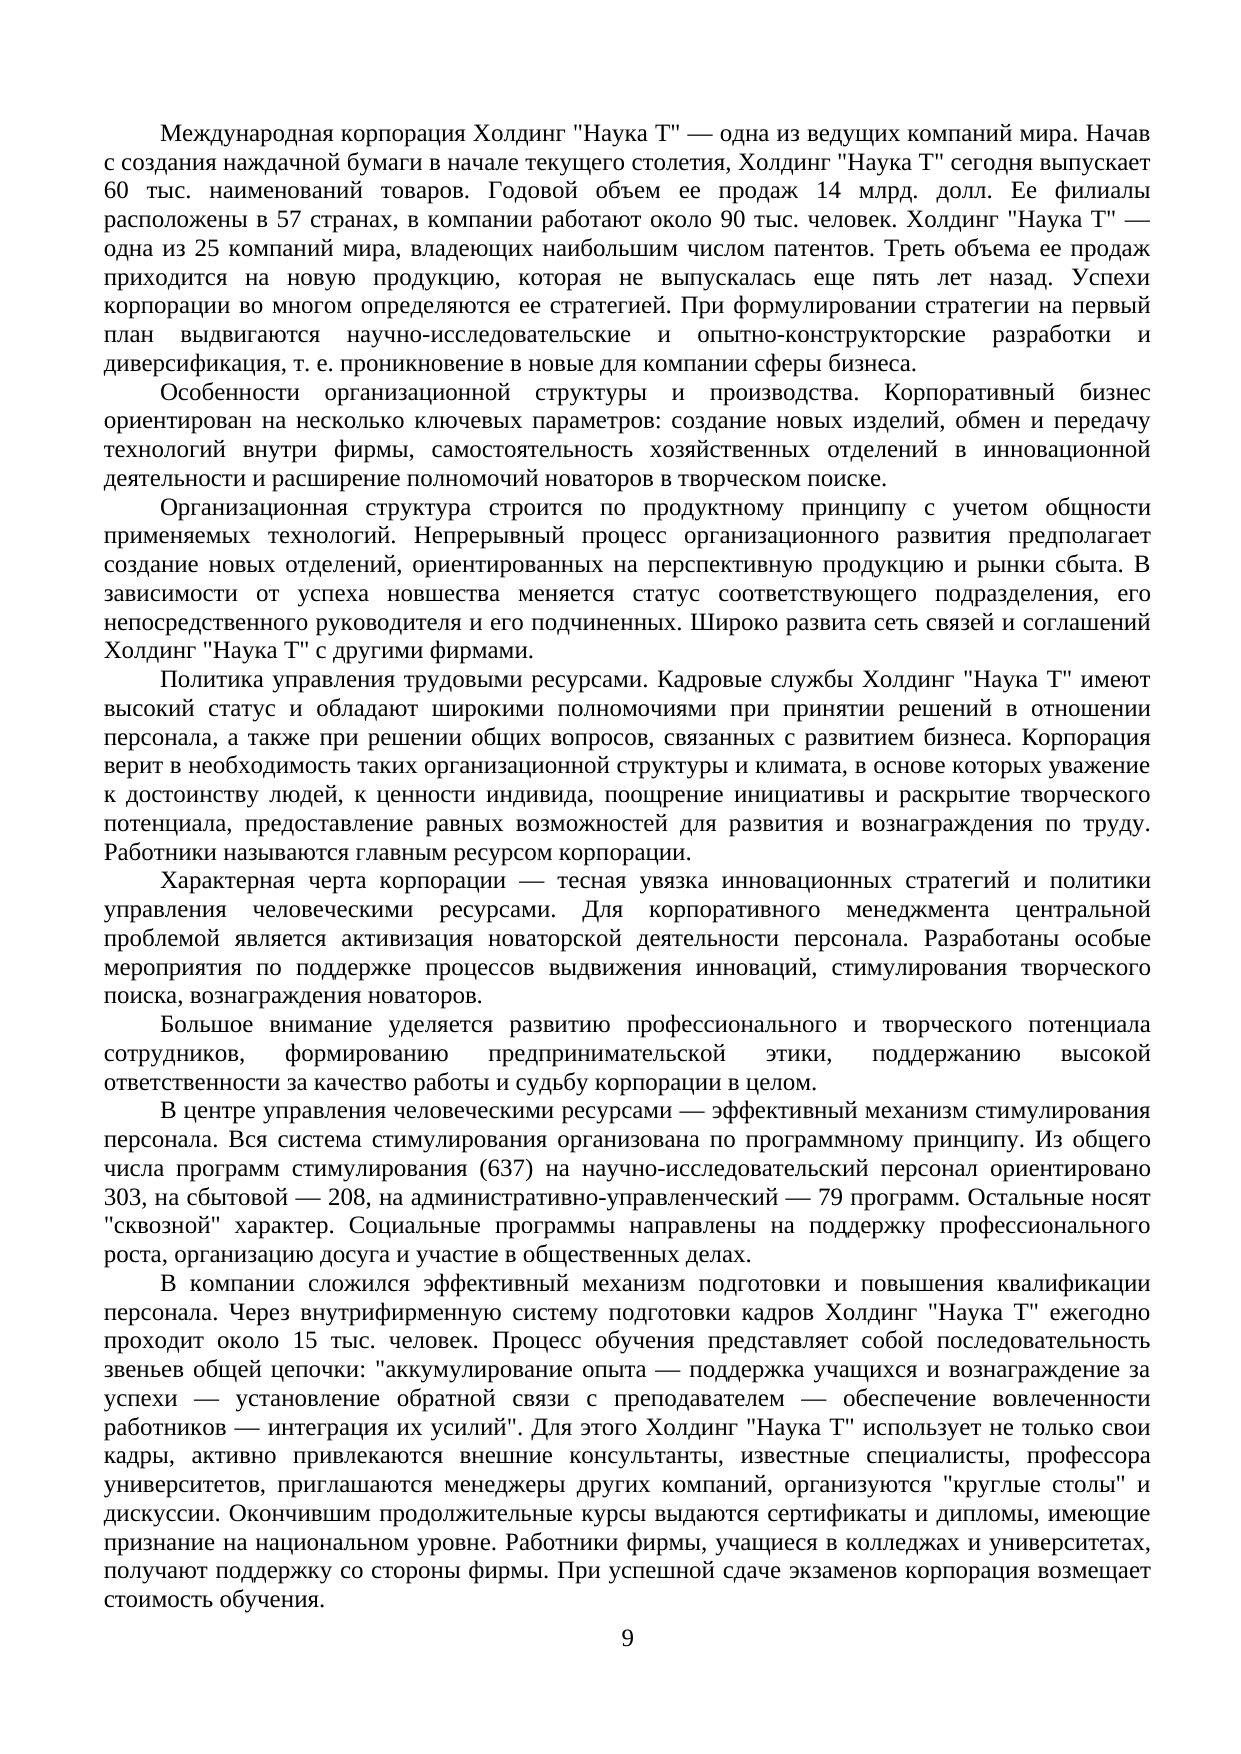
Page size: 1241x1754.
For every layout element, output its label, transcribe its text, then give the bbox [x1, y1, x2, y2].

text Организационная структура строится по продуктному принципу с учетом общности применяемых технологий. Непрерывный процесс организационного развития предполагает создание новых отделений, ориентированных на перспективную продукцию и рынки сбыта. В зависимости от успеха новшества меняется статус соответствующего подразделения, его непосредственного руководителя и его подчиненных. Широко развита сеть связей и соглашений Холдинг "Наука Т" с другими фирмами. [103, 492, 1152, 664]
text В компании сложился эффективный механизм подготовки и повышения квалификации персонала. Через внутрифирменную систему подготовки кадров Холдинг "Наука Т" ежегодно проходит около 15 тыс. человек. Процесс обучения представляет собой последовательность звеньев общей цепочки: "аккумулирование опыта — поддержка учащихся и вознаграждение за успехи — установление обратной связи с преподавателем — обеспечение вовлеченности работников — интеграция их усилий". Для этого Холдинг "Наука Т" использует не только свои кадры, активно привлекаются внешние консультанты, известные специалисты, профессора университетов, приглашаются менеджеры других компаний, организуются "круглые столы" и дискуссии. Окончившим продолжительные курсы выдаются сертификаты и дипломы, имеющие признание на национальном уровне. Работники фирмы, учащиеся в колледжах и университетах, получают поддержку со стороны фирмы. При успешной сдаче экзаменов корпорация возмещает стоимость обучения. [103, 1268, 1152, 1613]
text Политика управления трудовыми ресурсами. Кадровые службы Холдинг "Наука Т" имеют высокий статус и обладают широкими полномочиями при принятии решений в отношении персонала, а также при решении общих вопросов, связанных с развитием бизнеса. Корпорация верит в необходимость таких организационной структуры и климата, в основе которых уважение к достоинству людей, к ценности индивида, поощрение инициативы и раскрытие творческого потенциала, предоставление равных возможностей для развития и вознаграждения по труду. Работники называются главным ресурсом корпорации. [103, 664, 1152, 866]
text Международная корпорация Холдинг "Наука Т" — одна из ведущих компаний мира. Начав с создания наждачной бумаги в начале текущего столетия, Холдинг "Наука Т" сегодня выпускает 60 тыс. наименований товаров. Годовой объем ее продаж 14 млрд. долл. Ее филиалы расположены в 57 странах, в компании работают около 90 тыс. человек. Холдинг "Наука Т" — одна из 25 компаний мира, владеющих наибольшим числом патентов. Треть объема ее продаж приходится на новую продукцию, которая не выпускалась еще пять лет назад. Успехи корпорации во многом определяются ее стратегией. При формулировании стратегии на первый план выдвигаются научно-исследовательские и опытно-конструкторские разработки и диверсификация, т. е. проникновение в новые для компании сферы бизнеса. [103, 118, 1152, 377]
text Характерная черта корпорации — тесная увязка инновационных стратегий и политики управления человеческими ресурсами. Для корпоративного менеджмента центральной проблемой является активизация новаторской деятельности персонала. Разработаны особые мероприятия по поддержке процессов выдвижения инноваций, стимулирования творческого поиска, вознаграждения новаторов. [103, 866, 1152, 1009]
text Большое внимание уделяется развитию профессионального и творческого потенциала сотрудников, формированию предпринимательской этики, поддержанию высокой ответственности за качество работы и судьбу корпорации в целом. [103, 1009, 1152, 1096]
text Особенности организационной структуры и производства. Корпоративный бизнес ориентирован на несколько ключевых параметров: создание новых изделий, обмен и передачу технологий внутри фирмы, самостоятельность хозяйственных отделений в инновационной деятельности и расширение полномочий новаторов в творческом поиске. [103, 377, 1152, 492]
text В центре управления человеческими ресурсами — эффективный механизм стимулирования персонала. Вся система стимулирования организована по программному принципу. Из общего числа программ стимулирования (637) на научно-исследовательский персонал ориентировано 303, на сбытовой — 208, на административно-управленческий — 79 программ. Остальные носят "сквозной" характер. Социальные программы направлены на поддержку профессионального роста, организацию досуга и участие в общественных делах. [103, 1096, 1152, 1268]
